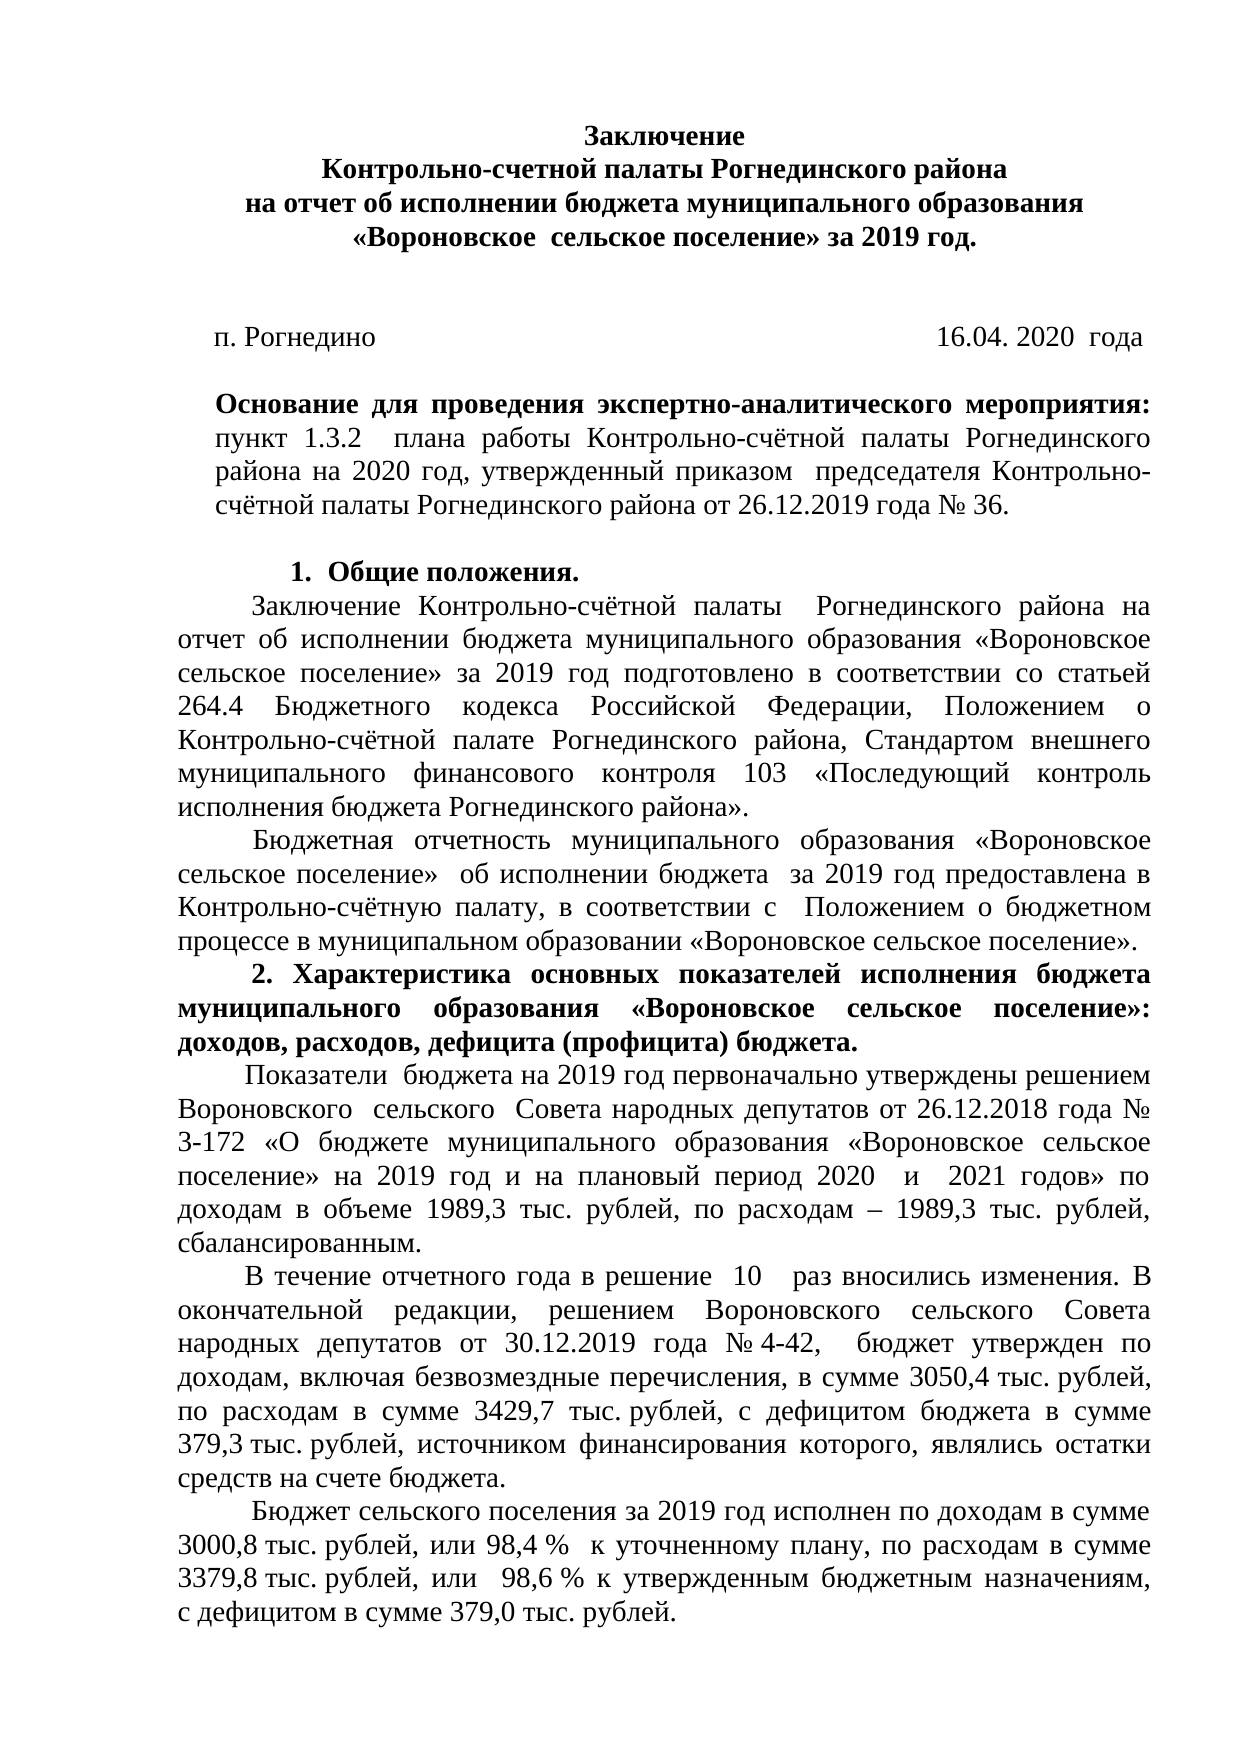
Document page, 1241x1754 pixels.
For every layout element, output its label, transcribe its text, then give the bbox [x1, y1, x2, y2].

text Контрольно-счетной палаты Рогнединского района [177, 152, 1152, 185]
text Заключение [177, 118, 1152, 152]
text Основание для проведения экспертно-аналитического мероприятия: пункт 1.3.2 плана работы Контрольно-счётной палаты Рогнединского района на 2020 год, утвержденный приказом председателя Контрольно-счётной палаты Рогнединского района от 26.12.2019 года № 36. [215, 386, 1152, 521]
text Показатели бюджета на 2019 год первоначально утверждены решением Вороновского сельского Совета народных депутатов от 26.12.2018 года № 3-172 «О бюджете муниципального образования «Вороновское сельское поселение» на 2019 год и на плановый период 2020 и 2021 годов» по доходам в объеме 1989,3 тыс. рублей, по расходам – 1989,3 тыс. рублей, сбалансированным. [177, 1057, 1152, 1258]
text на отчет об исполнении бюджета муниципального образования «Вороновское сельское поселение» за 2019 год. [177, 185, 1152, 252]
text Бюджетная отчетность муниципального образования «Вороновское сельское поселение» об исполнении бюджета за 2019 год предоставлена в Контрольно-счётную палату, в соответствии с Положением о бюджетном процессе в муниципальном образовании «Вороновское сельское поселение». [177, 822, 1152, 957]
text Бюджет сельского поселения за 2019 год исполнен по доходам в сумме 3000,8 тыс. рублей, или 98,4 % к уточненному плану, по расходам в сумме 3379,8 тыс. рублей, или 98,6 % к утвержденным бюджетным назначениям, с дефицитом в сумме 379,0 тыс. рублей. [177, 1493, 1152, 1627]
text В течение отчетного года в решение 10 раз вносились изменения. В окончательной редакции, решением Вороновского сельского Совета народных депутатов от 30.12.2019 года № 4-42, бюджет утвержден по доходам, включая безвозмездные перечисления, в сумме 3050,4 тыс. рублей, по расходам в сумме 3429,7 тыс. рублей, с дефицитом бюджета в сумме 379,3 тыс. рублей, источником финансирования которого, являлись остатки средств на счете бюджета. [177, 1258, 1152, 1493]
text Заключение Контрольно-счётной палаты Рогнединского района на отчет об исполнении бюджета муниципального образования «Вороновское сельское поселение» за 2019 год подготовлено в соответствии со статьей 264.4 Бюджетного кодекса Российской Федерации, Положением о Контрольно-счётной палате Рогнединского района, Стандартом внешнего муниципального финансового контроля 103 «Последующий контроль исполнения бюджета Рогнединского района». [177, 588, 1152, 822]
text п. Рогнедино 16.04. 2020 года [177, 319, 1152, 353]
text 2. Характеристика основных показателей исполнения бюджета муниципального образования «Вороновское сельское поселение»: доходов, расходов, дефицита (профицита) бюджета. [177, 957, 1152, 1057]
list Общие положения. [290, 554, 1152, 588]
